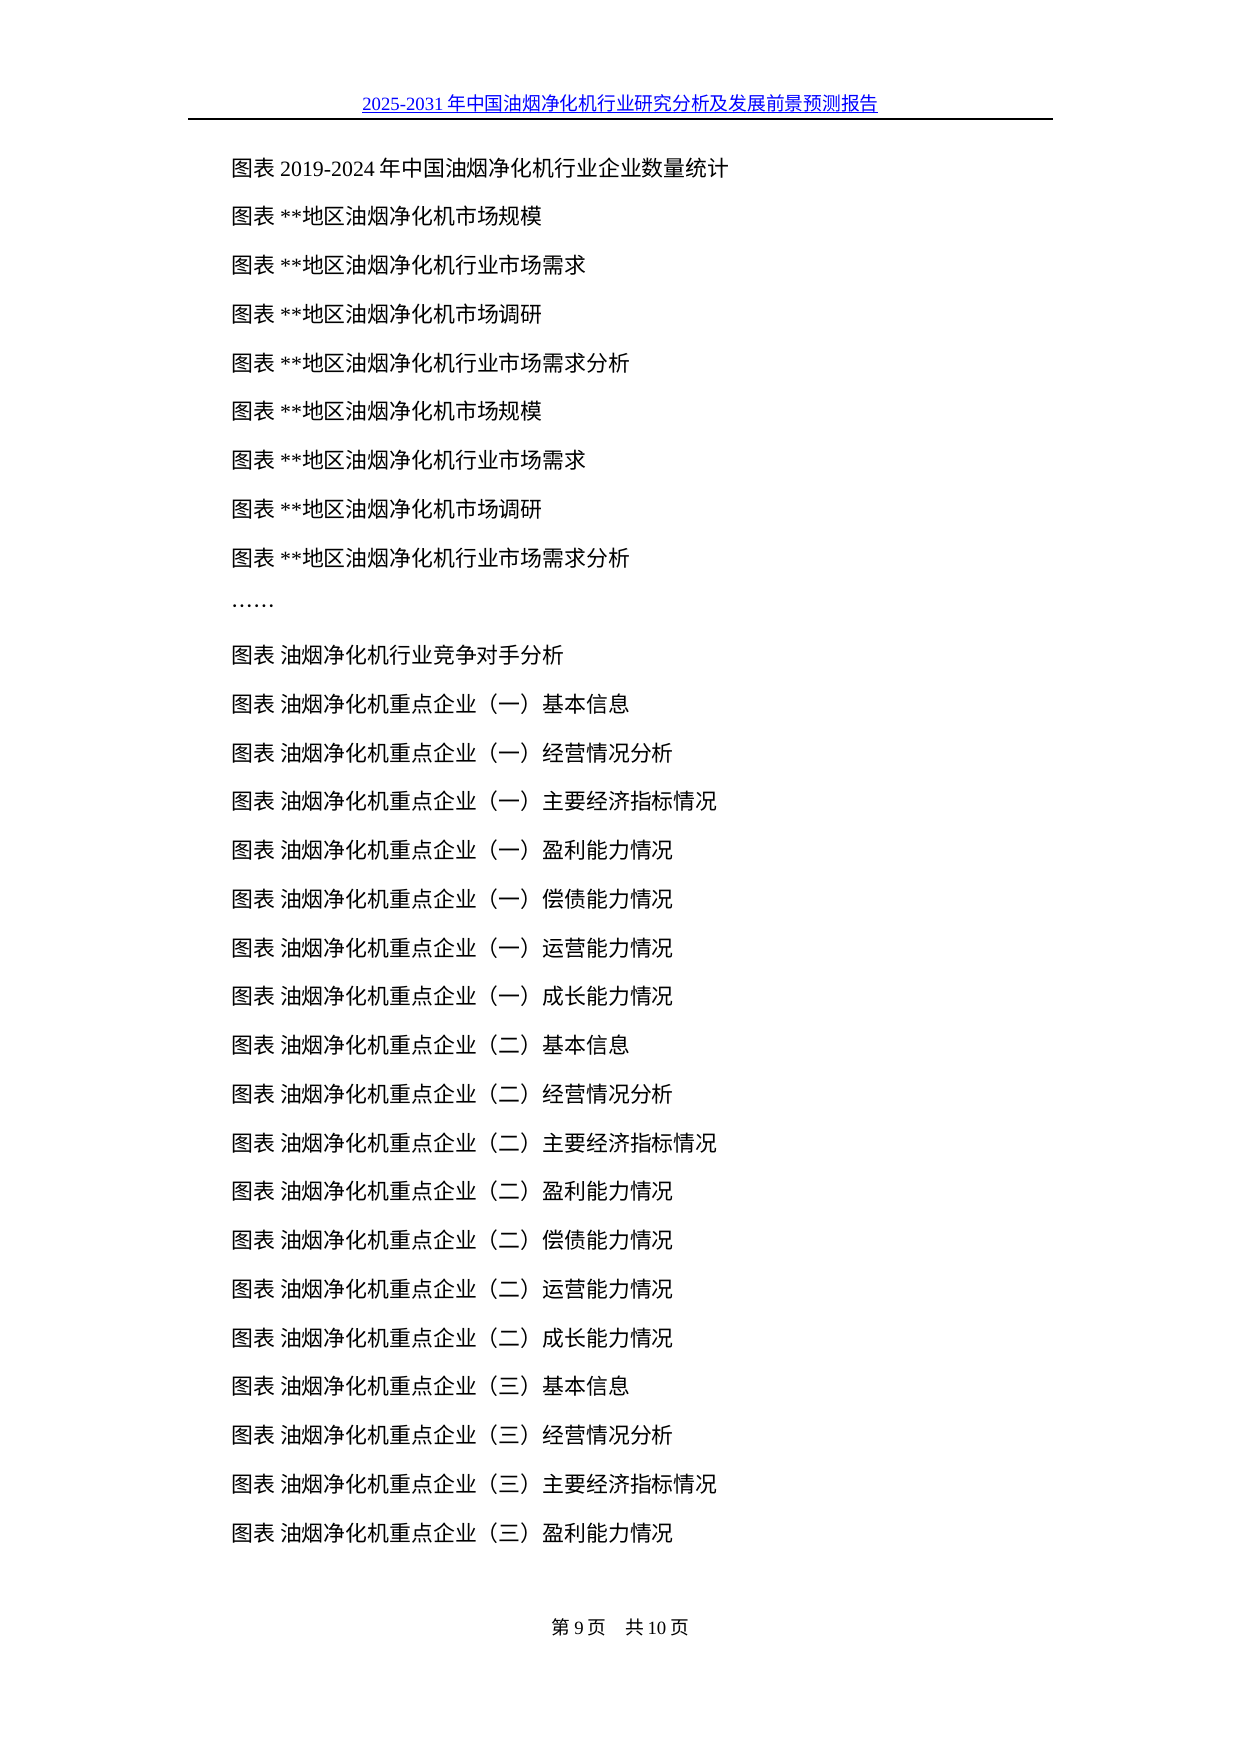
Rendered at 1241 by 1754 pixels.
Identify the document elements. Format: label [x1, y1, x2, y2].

text [187, 150, 1053, 1548]
